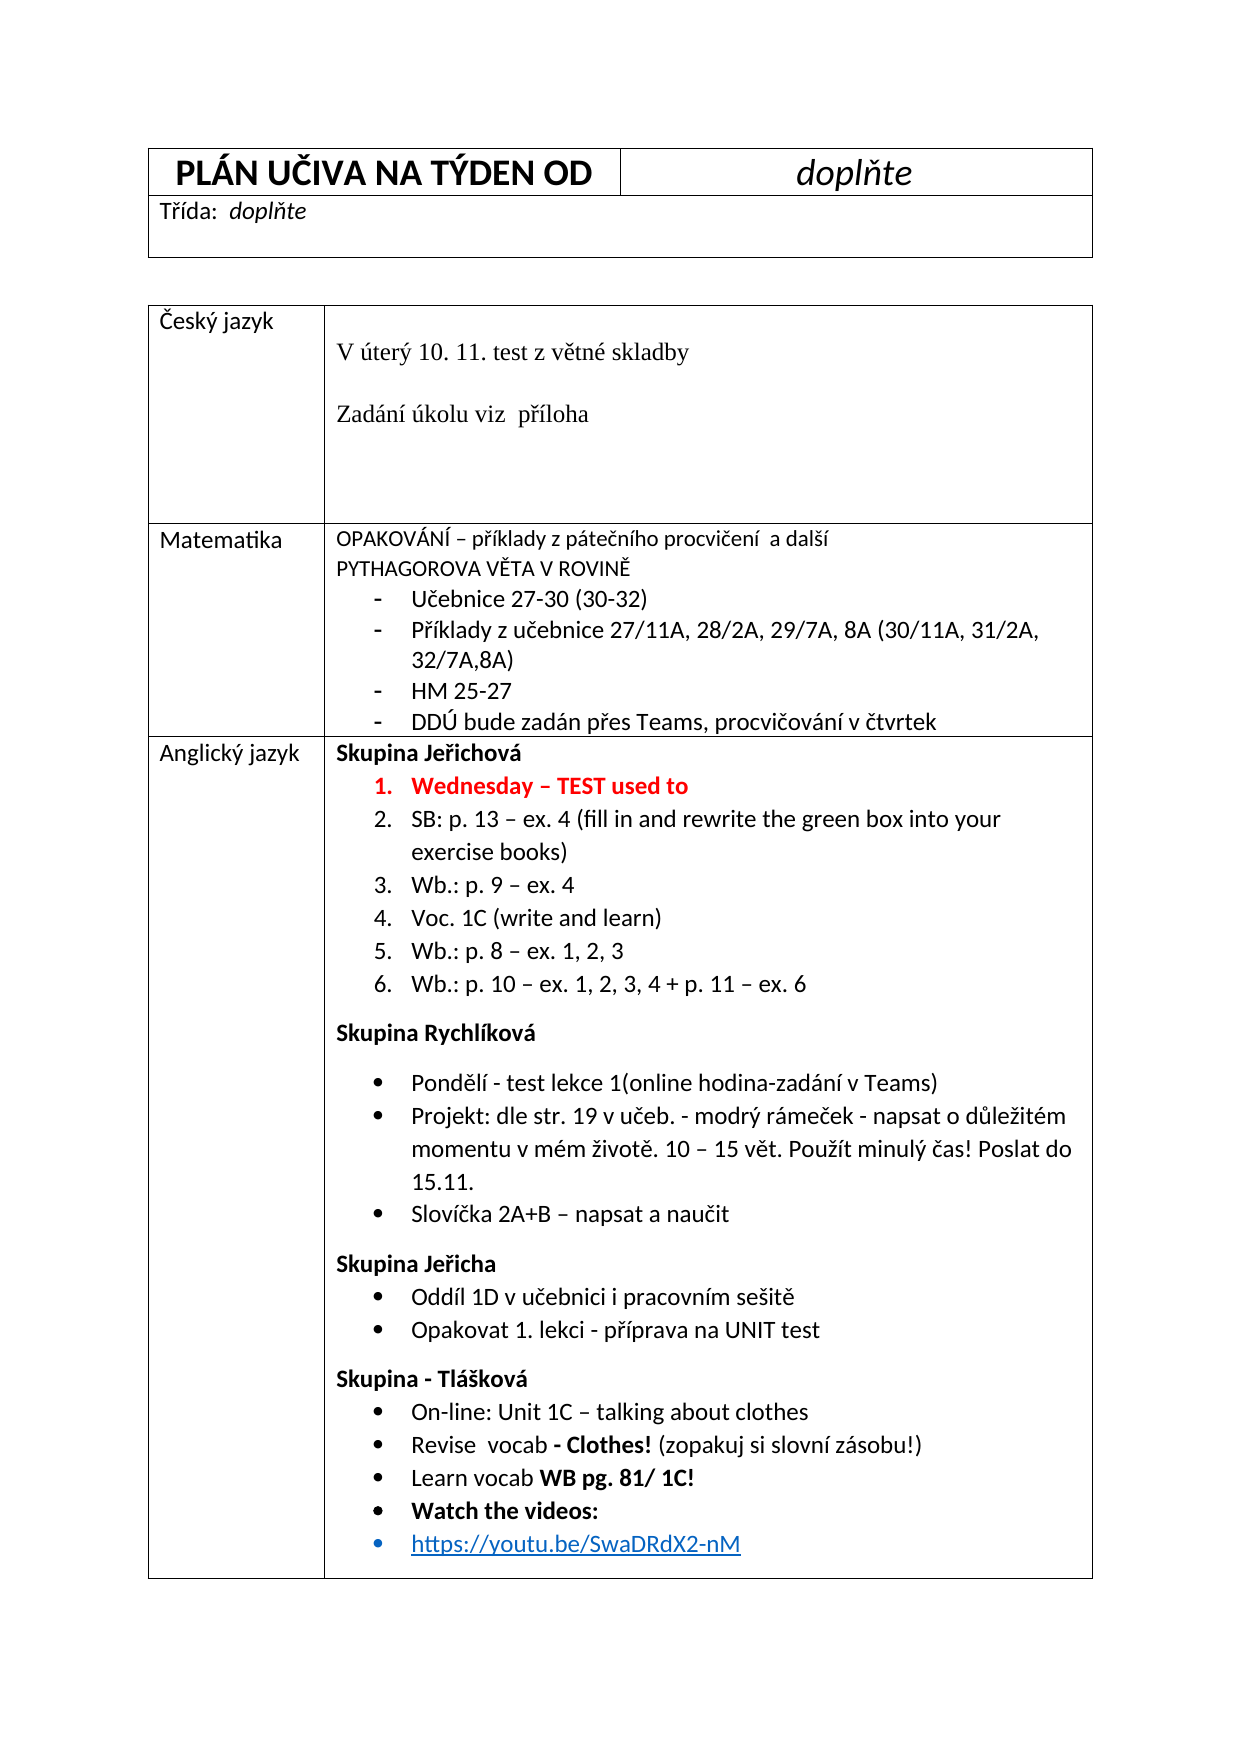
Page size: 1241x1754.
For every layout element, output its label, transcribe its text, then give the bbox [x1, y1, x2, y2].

table_header doplňte [621, 149, 1092, 194]
table_cell OPAKOVÁNÍ – příklady z pátečního procvičení a další PYTHAGOROVA VĚTA V ROVINĚ Učebnice 27-30 (30-32) Příklady z učebnice 27/11A, 28/2A, 29/7A, 8A (30/11A, 31/2A, 32/7A,8A) HM 25-27 DDÚ bude zadán přes Teams, procvičování v čtvrtek [325, 524, 1092, 736]
table_header V úterý 10. 11. test z větné skladby Zadání úkolu viz příloha [325, 306, 1092, 523]
table_cell Třída: doplňte [149, 196, 1092, 257]
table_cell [325, 737, 1092, 1577]
table_header Český jazyk [149, 306, 324, 523]
table_cell Matematika [149, 524, 324, 736]
table_cell Anglický jazyk [149, 737, 324, 1577]
table_header PLÁN UČIVA NA TÝDEN OD [149, 149, 620, 194]
